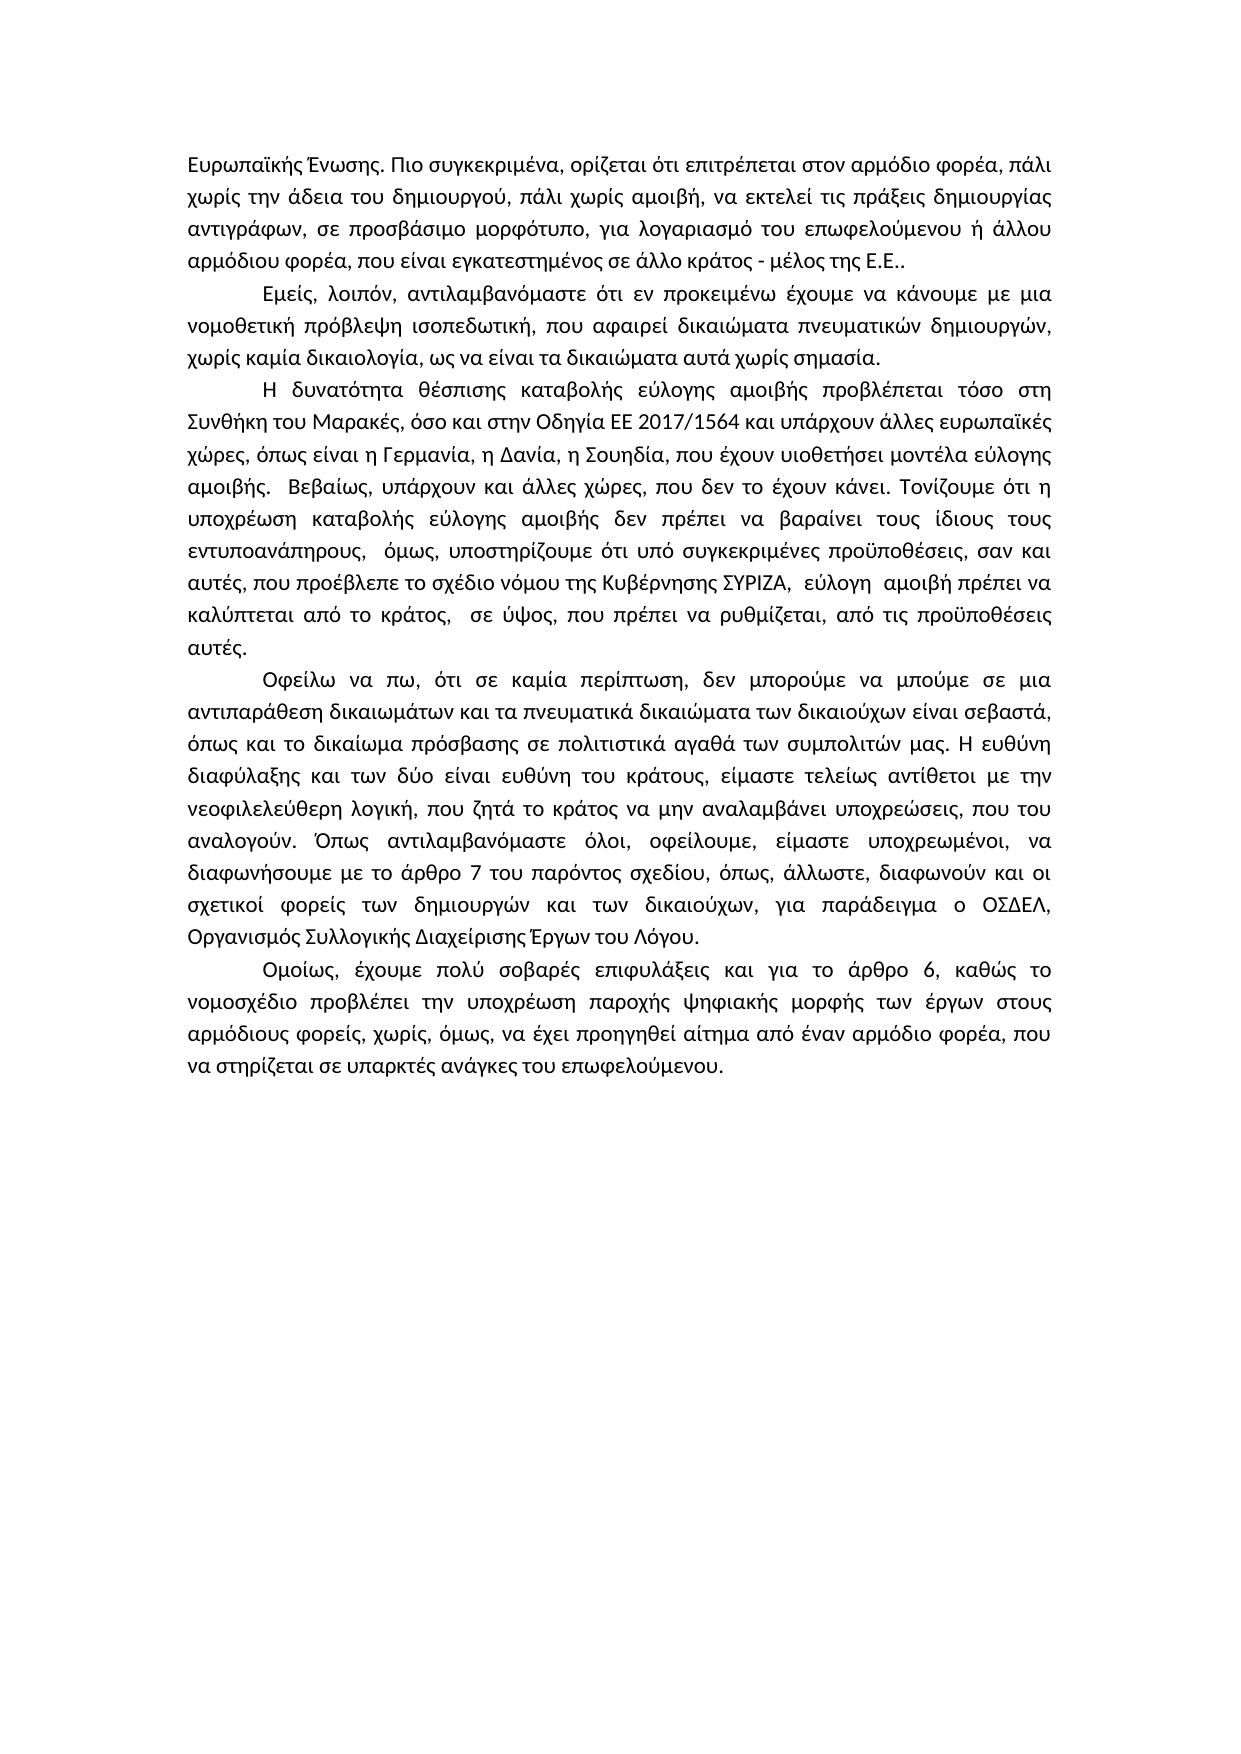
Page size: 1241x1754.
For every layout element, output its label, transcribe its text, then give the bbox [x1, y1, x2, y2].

text Ομοίως, έχουμε πολύ σοβαρές επιφυλάξεις και για το άρθρο 6, καθώς το νομοσχέδιο προβλέπει την υποχρέωση παροχής ψηφιακής μορφής των έργων στους αρμόδιους φορείς, χωρίς, όμως, να έχει προηγηθεί αίτημα από έναν αρμόδιο φορέα, που να στηρίζεται σε υπαρκτές ανάγκες του επωφελούμενου. [187, 955, 1053, 1079]
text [187, 150, 1053, 274]
text Η δυνατότητα θέσπισης καταβολής εύλογης αμοιβής προβλέπεται τόσο στη Συνθήκη του Μαρακές, όσο και στην Οδηγία ΕΕ 2017/1564 και υπάρχουν άλλες ευρωπαϊκές χώρες, όπως είναι η Γερμανία, η Δανία, η Σουηδία, που έχουν υιοθετήσει μοντέλα εύλογης αμοιβής. Βεβαίως, υπάρχουν και άλλες χώρες, που δεν το έχουν κάνει. Τονίζουμε ότι η υποχρέωση καταβολής εύλογης αμοιβής δεν πρέπει να βαραίνει τους ίδιους τους εντυποανάπηρους, όμως, υποστηρίζουμε ότι υπό συγκεκριμένες προϋποθέσεις, σαν και αυτές, που προέβλεπε το σχέδιο νόμου της Κυβέρνησης ΣΥΡΙΖΑ, εύλογη αμοιβή πρέπει να καλύπτεται από το κράτος, σε ύψος, που πρέπει να ρυθμίζεται, από τις προϋποθέσεις αυτές. [187, 375, 1053, 661]
text Οφείλω να πω, ότι σε καμία περίπτωση, δεν μπορούμε να μπούμε σε μια αντιπαράθεση δικαιωμάτων και τα πνευματικά δικαιώματα των δικαιούχων είναι σεβαστά, όπως και το δικαίωμα πρόσβασης σε πολιτιστικά αγαθά των συμπολιτών μας. Η ευθύνη διαφύλαξης και των δύο είναι ευθύνη του κράτους, είμαστε τελείως αντίθετοι με την νεοφιλελεύθερη λογική, που ζητά το κράτος να μην αναλαμβάνει υποχρεώσεις, που του αναλογούν. Όπως αντιλαμβανόμαστε όλοι, οφείλουμε, είμαστε υποχρεωμένοι, να διαφωνήσουμε με το άρθρο 7 του παρόντος σχεδίου, όπως, άλλωστε, διαφωνούν και οι σχετικοί φορείς των δημιουργών και των δικαιούχων, για παράδειγμα ο ΟΣΔΕΛ, Οργανισμός Συλλογικής Διαχείρισης Έργων του Λόγου. [187, 665, 1053, 951]
text Εμείς, λοιπόν, αντιλαμβανόμαστε ότι εν προκειμένω έχουμε να κάνουμε με μια νομοθετική πρόβλεψη ισοπεδωτική, που αφαιρεί δικαιώματα πνευματικών δημιουργών, χωρίς καμία δικαιολογία, ως να είναι τα δικαιώματα αυτά χωρίς σημασία. [187, 279, 1053, 371]
